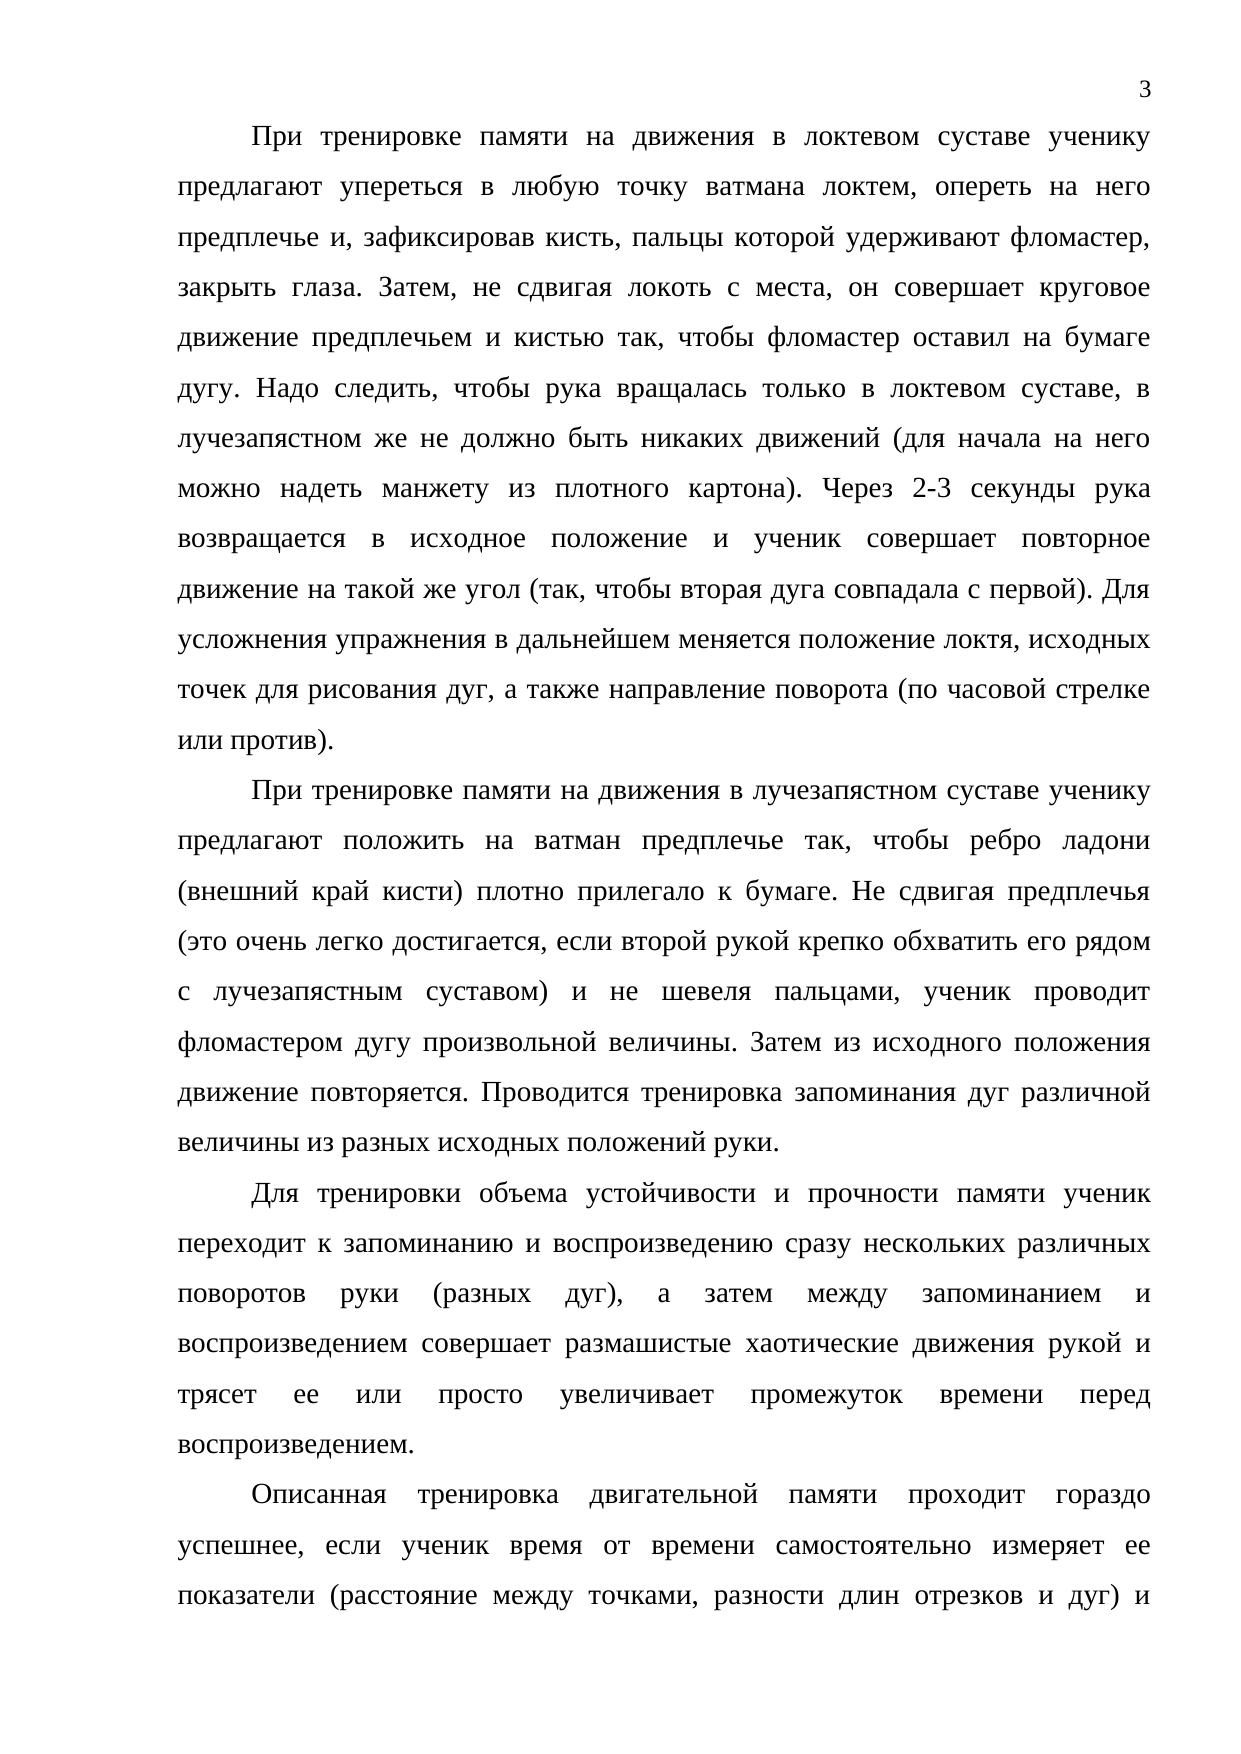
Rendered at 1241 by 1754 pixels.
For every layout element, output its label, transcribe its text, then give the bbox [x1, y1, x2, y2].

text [177, 1477, 1152, 1611]
text При тренировке памяти на движения в лучезапястном суставе ученику предлагают положить на ватман предплечье так, чтобы ребро ладони (внешний край кисти) плотно прилегало к бумаге. Не сдвигая предплечья (это очень легко достигается, если второй рукой крепко обхватить его рядом с лучезапястным суставом) и не шевеля пальцами, ученик проводит фломастером дугу произвольной величины. Затем из исходного положения движение повторяется. Проводится тренировка запоминания дуг различной величины из разных исходных положений руки. [177, 772, 1152, 1158]
text Для тренировки объема устойчивости и прочности памяти ученик переходит к запоминанию и воспроизведению сразу нескольких различных поворотов руки (разных дуг), а затем между запоминанием и воспроизведением совершает размашистые хаотические движения рукой и трясет ее или просто увеличивает промежуток времени перед воспроизведением. [177, 1175, 1152, 1460]
text При тренировке памяти на движения в локтевом суставе ученику предлагают упереться в любую точку ватмана локтем, опереть на него предплечье и, зафиксировав кисть, пальцы которой удерживают фломастер, закрыть глаза. Затем, не сдвигая локоть с места, он совершает круговое движение предплечьем и кистью так, чтобы фломастер оставил на бумаге дугу. Надо следить, чтобы рука вращалась только в локтевом суставе, в лучезапястном же не должно быть никаких движений (для начала на него можно надеть манжету из плотного картона). Через 2-3 секунды рука возвращается в исходное положение и ученик совершает повторное движение на такой же угол (так, чтобы вторая дуга совпадала с первой). Для усложнения упражнения в дальнейшем меняется положение локтя, исходных точек для рисования дуг, а также направление поворота (по часовой стрелке или против). [177, 118, 1152, 755]
